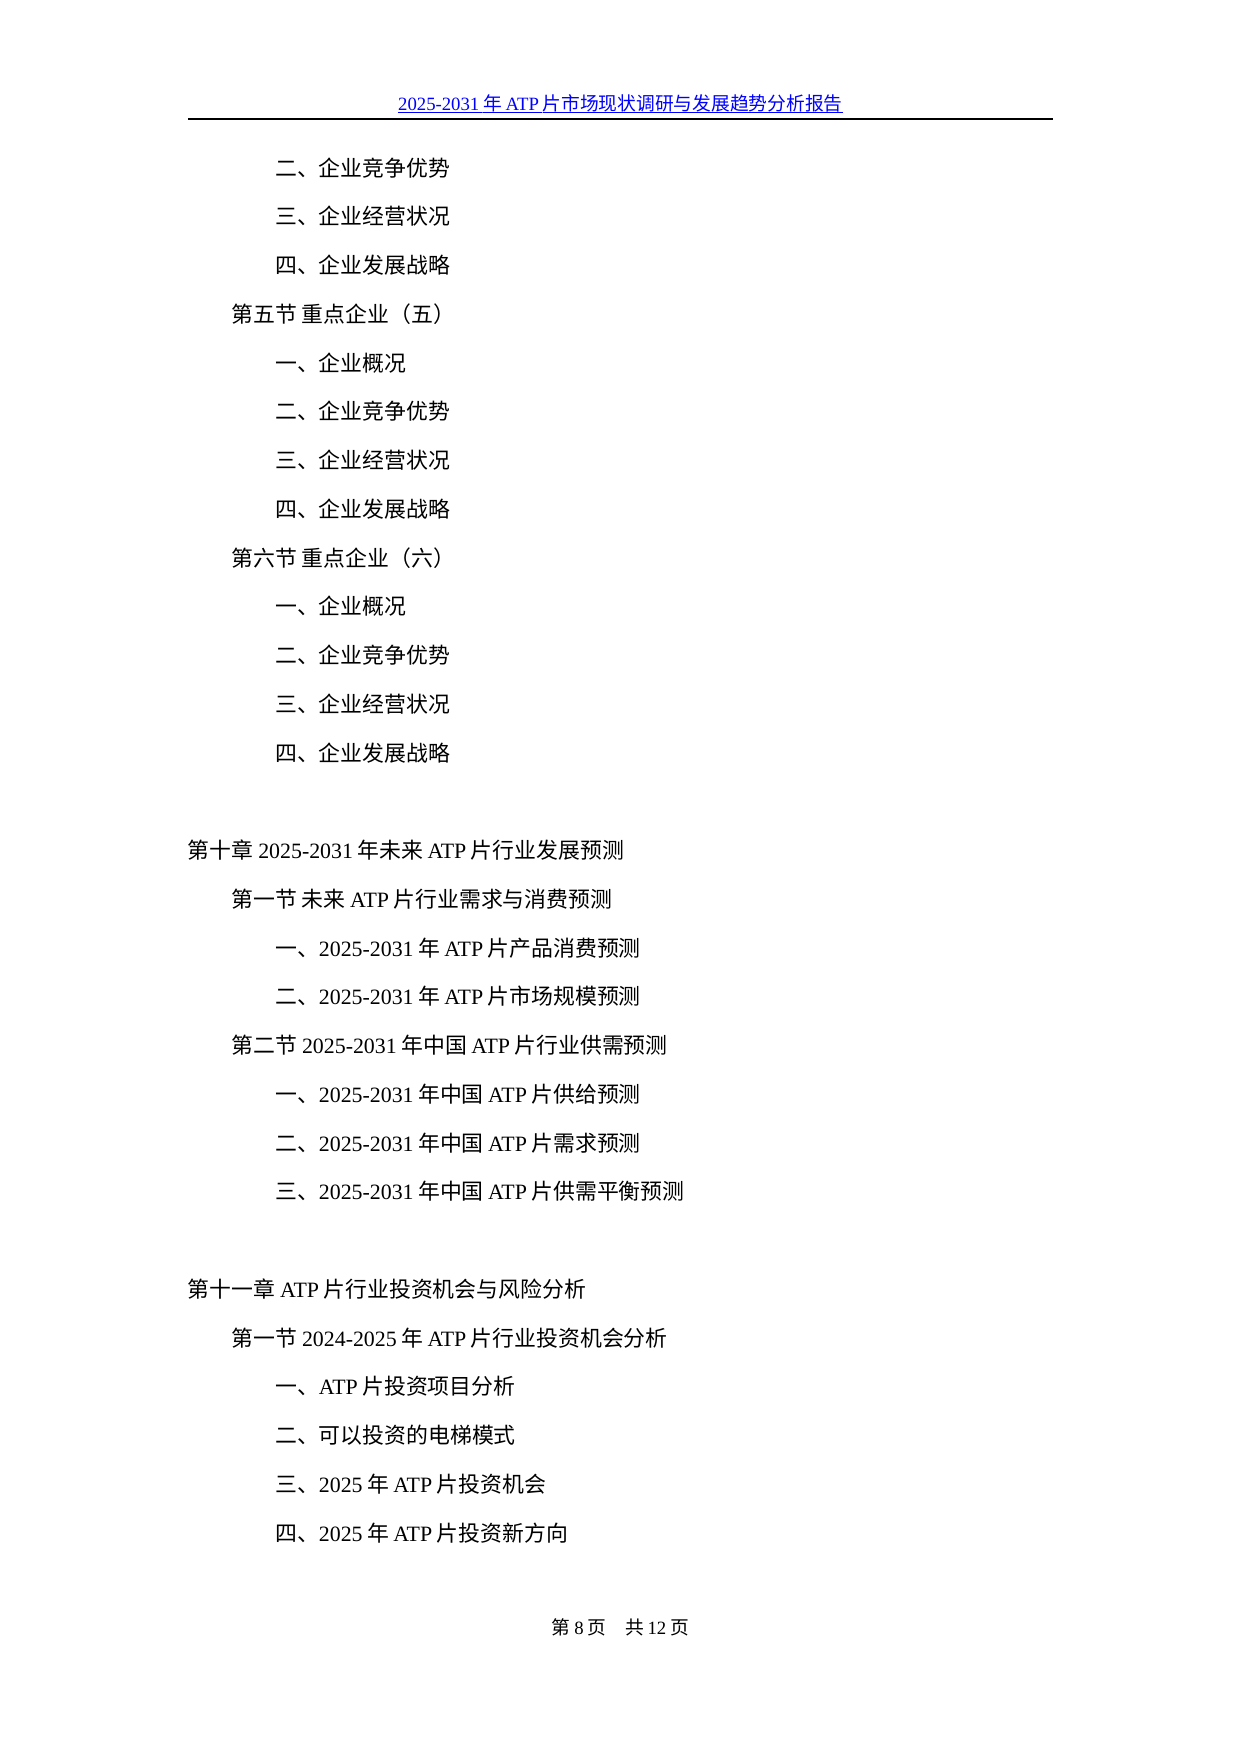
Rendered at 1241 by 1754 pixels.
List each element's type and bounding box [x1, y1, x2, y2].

text [187, 150, 1053, 1548]
